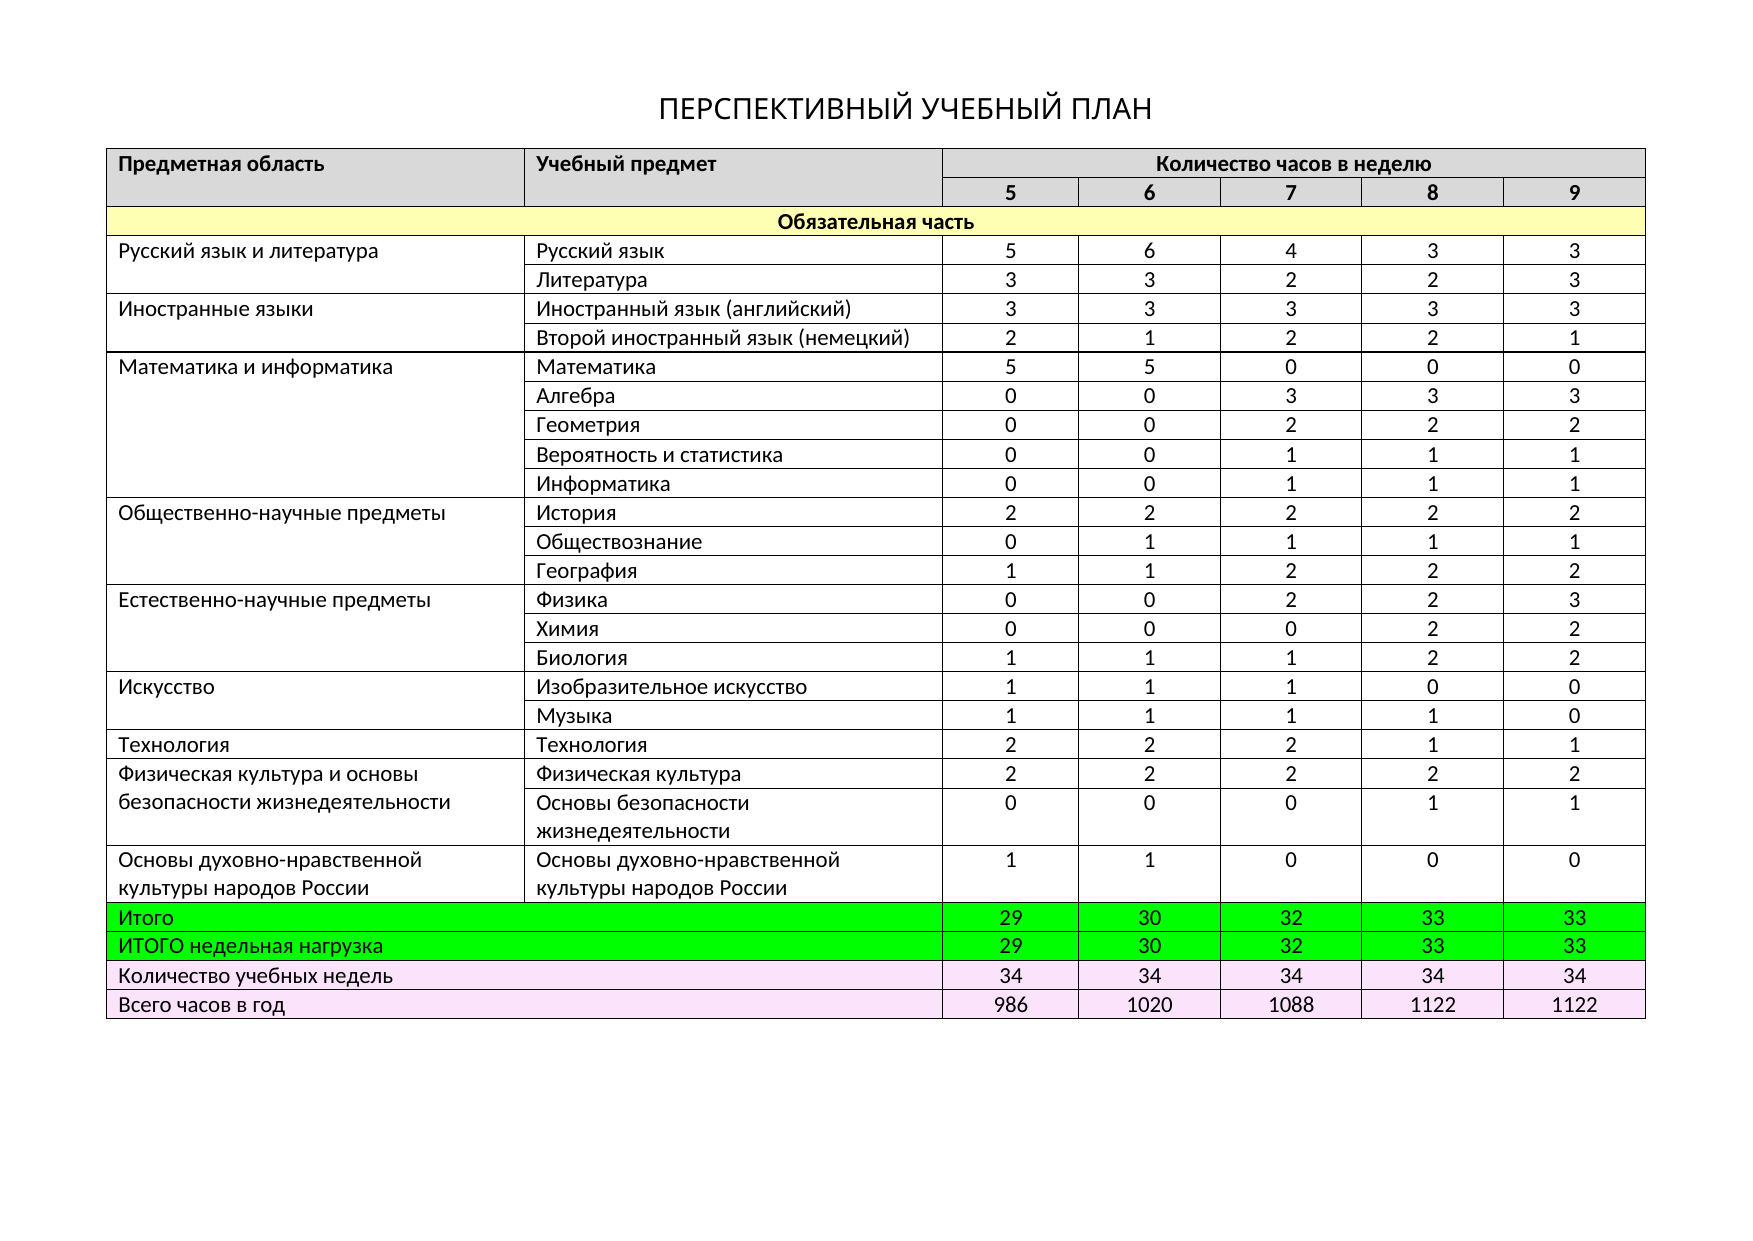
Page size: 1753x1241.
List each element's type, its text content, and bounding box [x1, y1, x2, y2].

table_cell 0 [1079, 411, 1220, 439]
table_cell Вероятность и статистика [525, 440, 942, 468]
table_cell 32 [1221, 932, 1361, 960]
table_cell 2 [943, 730, 1078, 758]
table_cell Основы духовно-нравственной культуры народов России [525, 846, 942, 902]
table_cell 1 [1504, 440, 1645, 468]
table_cell 9 [1504, 178, 1645, 206]
table_cell 1 [1362, 469, 1503, 497]
table_cell 1 [1504, 324, 1645, 351]
table_cell 6 [1079, 236, 1220, 264]
table_cell Русский язык [525, 236, 942, 264]
table_cell 0 [1079, 469, 1220, 497]
table_cell 32 [1221, 903, 1361, 931]
table_cell 2 [1362, 324, 1503, 351]
table_cell 2 [1221, 759, 1361, 787]
table_cell 3 [1079, 265, 1220, 293]
table_cell 1 [1221, 701, 1361, 729]
table_cell География [525, 556, 942, 584]
table_cell 3 [1504, 585, 1645, 613]
table_cell 0 [1504, 701, 1645, 729]
table_cell Музыка [525, 701, 942, 729]
table_cell 2 [1362, 411, 1503, 439]
table_cell 1 [1362, 789, 1503, 844]
table_cell 5 [943, 353, 1078, 381]
table_cell 0 [1362, 353, 1503, 381]
table_cell 33 [1362, 932, 1503, 960]
text ПЕРСПЕКТИВНЫЙ УЧЕБНЫЙ ПЛАН [118, 88, 1634, 128]
table_cell 1020 [1079, 990, 1220, 1018]
table_cell 2 [1221, 265, 1361, 293]
table_cell 3 [1504, 382, 1645, 409]
table_cell 1 [943, 643, 1078, 671]
table_cell 2 [1221, 556, 1361, 584]
table_cell 0 [943, 411, 1078, 439]
table_cell 2 [943, 759, 1078, 787]
table_cell 29 [943, 932, 1078, 960]
table_cell 1 [1079, 846, 1220, 902]
table_cell 2 [1221, 324, 1361, 351]
table_cell 5 [943, 236, 1078, 264]
table_cell 0 [943, 527, 1078, 555]
table_cell 1 [1504, 730, 1645, 758]
table_cell 30 [1079, 932, 1220, 960]
table_cell Технология [107, 730, 524, 758]
table_cell 2 [1504, 498, 1645, 526]
table_cell 1 [1362, 730, 1503, 758]
table_cell Количество учебных недель [107, 961, 942, 989]
table_cell 0 [1221, 353, 1361, 381]
table_cell 1 [1504, 527, 1645, 555]
table_cell Основы безопасности жизнедеятельности [525, 789, 942, 844]
table_cell 2 [1079, 498, 1220, 526]
table_cell 1 [1079, 672, 1220, 700]
table_cell 0 [943, 382, 1078, 409]
table_cell 3 [943, 265, 1078, 293]
table_cell 1 [1221, 643, 1361, 671]
table_cell 1 [1362, 527, 1503, 555]
table_cell 1 [1079, 643, 1220, 671]
table_cell 1 [943, 556, 1078, 584]
table_cell 34 [1079, 961, 1220, 989]
table_cell 0 [1221, 789, 1361, 844]
table_cell Математика и информатика [107, 353, 524, 497]
table_cell Русский язык и литература [107, 236, 524, 293]
table_cell 2 [1362, 498, 1503, 526]
table_cell 7 [1221, 178, 1361, 206]
table_header Предметная область [107, 149, 524, 206]
table_cell 1 [1221, 440, 1361, 468]
table_cell Всего часов в год [107, 990, 942, 1018]
table_cell 30 [1079, 903, 1220, 931]
table_cell 0 [1504, 353, 1645, 381]
table_cell Технология [525, 730, 942, 758]
table_cell Физическая культура и основы безопасности жизнедеятельности [107, 759, 524, 844]
table_cell 0 [943, 614, 1078, 642]
table_cell 0 [1504, 672, 1645, 700]
table_cell Естественно-научные предметы [107, 585, 524, 671]
table_header Учебный предмет [525, 149, 942, 206]
table_cell Искусство [107, 672, 524, 729]
table_cell Общественно-научные предметы [107, 498, 524, 584]
table_cell 1 [1362, 440, 1503, 468]
table_cell 3 [1221, 294, 1361, 322]
table_cell 2 [1504, 614, 1645, 642]
table_cell Алгебра [525, 382, 942, 409]
table_cell 2 [1362, 643, 1503, 671]
table_cell Биология [525, 643, 942, 671]
table_cell 0 [1221, 614, 1361, 642]
table_cell 34 [1362, 961, 1503, 989]
table_cell 5 [943, 178, 1078, 206]
table_cell 1 [1079, 701, 1220, 729]
table_cell 0 [1362, 672, 1503, 700]
table_cell Математика [525, 353, 942, 381]
table_cell 2 [1221, 585, 1361, 613]
table_cell 3 [1504, 265, 1645, 293]
table_cell 2 [1221, 411, 1361, 439]
table_cell Основы духовно-нравственной культуры народов России [107, 846, 524, 902]
table_cell 0 [943, 469, 1078, 497]
table_cell 2 [1079, 730, 1220, 758]
table_cell Физическая культура [525, 759, 942, 787]
table_cell 1 [1079, 324, 1220, 351]
table_cell 2 [1362, 585, 1503, 613]
table_cell 986 [943, 990, 1078, 1018]
table_cell 2 [1504, 556, 1645, 584]
table_cell Обществознание [525, 527, 942, 555]
table_cell 6 [1079, 178, 1220, 206]
table_cell 2 [1362, 614, 1503, 642]
table_cell 1 [1504, 789, 1645, 844]
table_cell Литература [525, 265, 942, 293]
table_cell 0 [1079, 440, 1220, 468]
table_cell 0 [1079, 789, 1220, 844]
table_cell 0 [1362, 846, 1503, 902]
table_cell 2 [943, 324, 1078, 351]
table_cell Итого [107, 903, 942, 931]
table_cell 2 [1504, 643, 1645, 671]
table_cell 0 [1079, 585, 1220, 613]
table_cell 1 [1221, 527, 1361, 555]
table_cell 2 [1362, 265, 1503, 293]
table_cell 1 [1504, 469, 1645, 497]
table_cell 2 [1079, 759, 1220, 787]
table_cell 1 [1362, 701, 1503, 729]
table_cell 2 [1362, 759, 1503, 787]
table_cell 3 [1362, 236, 1503, 264]
table_cell 34 [943, 961, 1078, 989]
table_cell 3 [1221, 382, 1361, 409]
table_cell 0 [1221, 846, 1361, 902]
table_header Количество часов в неделю [943, 149, 1645, 177]
table_cell Иностранные языки [107, 294, 524, 351]
table_cell 1 [943, 846, 1078, 902]
table_cell 1122 [1362, 990, 1503, 1018]
table_cell 0 [943, 585, 1078, 613]
table_cell 2 [1504, 759, 1645, 787]
table_cell 0 [1504, 846, 1645, 902]
table_cell Физика [525, 585, 942, 613]
table_cell 29 [943, 903, 1078, 931]
table_cell 4 [1221, 236, 1361, 264]
table_cell 33 [1504, 932, 1645, 960]
table_cell Химия [525, 614, 942, 642]
table_cell 0 [943, 440, 1078, 468]
table_cell 3 [1504, 294, 1645, 322]
table_cell ИТОГО недельная нагрузка [107, 932, 942, 960]
table_cell 0 [1079, 382, 1220, 409]
table_cell 1 [1079, 556, 1220, 584]
table_cell 34 [1504, 961, 1645, 989]
table_cell Обязательная часть [107, 207, 1645, 235]
table_cell 5 [1079, 353, 1220, 381]
table_cell История [525, 498, 942, 526]
table_cell 2 [943, 498, 1078, 526]
table_cell 34 [1221, 961, 1361, 989]
table_cell 33 [1504, 903, 1645, 931]
table_cell 33 [1362, 903, 1503, 931]
table_cell 3 [1362, 382, 1503, 409]
table_cell 3 [1079, 294, 1220, 322]
table_cell 1 [1221, 672, 1361, 700]
table_cell Второй иностранный язык (немецкий) [525, 324, 942, 351]
table_cell 1122 [1504, 990, 1645, 1018]
table_cell 0 [943, 789, 1078, 844]
table_cell Геометрия [525, 411, 942, 439]
table_cell 2 [1504, 411, 1645, 439]
table_cell 3 [1504, 236, 1645, 264]
table_cell 2 [1221, 730, 1361, 758]
table_cell 3 [943, 294, 1078, 322]
table_cell 8 [1362, 178, 1503, 206]
table_cell 2 [1221, 498, 1361, 526]
table_cell Иностранный язык (английский) [525, 294, 942, 322]
table_cell 1088 [1221, 990, 1361, 1018]
table_cell 3 [1362, 294, 1503, 322]
table_cell 0 [1079, 614, 1220, 642]
table_cell 1 [1079, 527, 1220, 555]
table_cell Информатика [525, 469, 942, 497]
table_cell 1 [1221, 469, 1361, 497]
table_cell Изобразительное искусство [525, 672, 942, 700]
table_cell 1 [943, 672, 1078, 700]
table_cell 2 [1362, 556, 1503, 584]
table_cell 1 [943, 701, 1078, 729]
